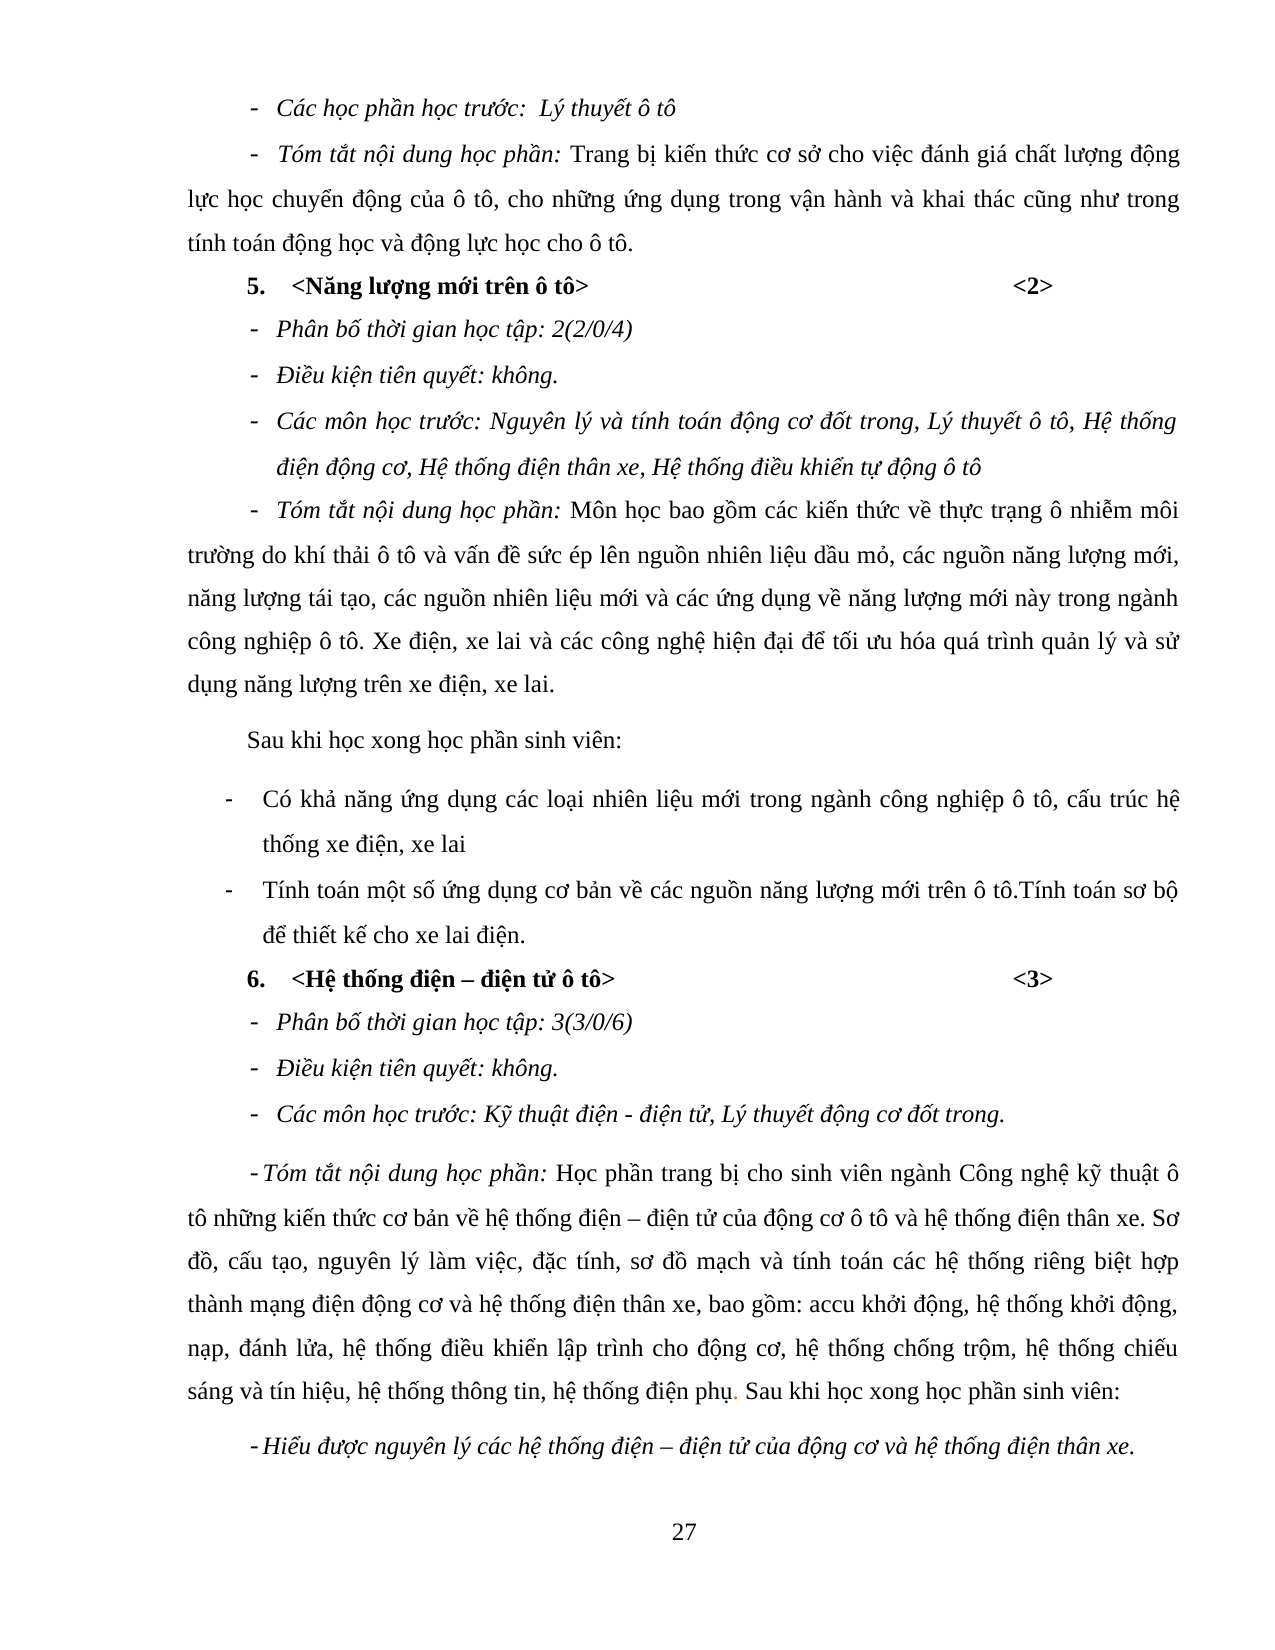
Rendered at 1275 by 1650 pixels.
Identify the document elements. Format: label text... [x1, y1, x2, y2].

list <Hệ thống điện – điện tử ô tô> <3> [247, 964, 1181, 992]
list Tóm tắt nội dung học phần: Trang bị kiến thức cơ sở cho việc đánh giá chất lượng động lực học chuyển động của ô tô, cho những ứng dụng trong vận hành và khai thác cũng như trong tính toán động học và động lực học cho ô tô. [187, 139, 1181, 256]
list Điều kiện tiên quyết: không. [247, 360, 1181, 391]
list Điều kiện tiên quyết: không. [247, 1053, 1181, 1084]
text Sau khi học xong học phần sinh viên: [187, 725, 1181, 754]
list Tóm tắt nội dung học phần: Môn học bao gồm các kiến thức về thực trạng ô nhiễm môi trường do khí thải ô tô và vấn đề sức ép lên nguồn nhiên liệu dầu mỏ, các nguồn năng lượng mới, năng lượng tái tạo, các nguồn nhiên liệu mới và các ứng dụng về năng lượng mới này trong ngành công nghiệp ô tô. Xe điện, xe lai và các công nghệ hiện đại để tối ưu hóa quá trình quản lý và sử dụng năng lượng trên xe điện, xe lai. [187, 495, 1181, 698]
list Các môn học trước: Kỹ thuật điện - điện tử, Lý thuyết động cơ đốt trong. [247, 1099, 1181, 1130]
list Hiểu được nguyên lý các hệ thống điện – điện tử của động cơ và hệ thống điện thân xe. [187, 1431, 1181, 1462]
list Các học phần học trước: Lý thuyết ô tô [247, 93, 1181, 124]
list Tính toán một số ứng dụng cơ bản về các nguồn năng lượng mới trên ô tô.Tính toán sơ bộ để thiết kế cho xe lai điện. [225, 872, 1181, 949]
list Phân bố thời gian học tập: 2(2/0/4) [247, 314, 1181, 345]
list Tóm tắt nội dung học phần: Học phần trang bị cho sinh viên ngành Công nghệ kỹ thuật ô tô những kiến thức cơ bản về hệ thống điện – điện tử của động cơ ô tô và hệ thống điện thân xe. Sơ đồ, cấu tạo, nguyên lý làm việc, đặc tính, sơ đồ mạch và tính toán các hệ thống riêng biệt hợp thành mạng điện động cơ và hệ thống điện thân xe, bao gồm: accu khởi động, hệ thống khởi động, nạp, đánh lửa, hệ thống điều khiển lập trình cho động cơ, hệ thống chống trộm, hệ thống chiếu sáng và tín hiệu, hệ thống thông tin, hệ thống điện phụ. Sau khi học xong học phần sinh viên: [187, 1158, 1181, 1404]
list <Năng lượng mới trên ô tô> <2> [247, 271, 1181, 299]
list Phân bố thời gian học tập: 3(3/0/6) [247, 1007, 1181, 1038]
list Các môn học trước: Nguyên lý và tính toán động cơ đốt trong, Lý thuyết ô tô, Hệ thống điện động cơ, Hệ thống điện thân xe, Hệ thống điều khiển tự động ô tô [247, 406, 1181, 480]
list Có khả năng ứng dụng các loại nhiên liệu mới trong ngành công nghiệp ô tô, cấu trúc hệ thống xe điện, xe lai [225, 781, 1181, 858]
